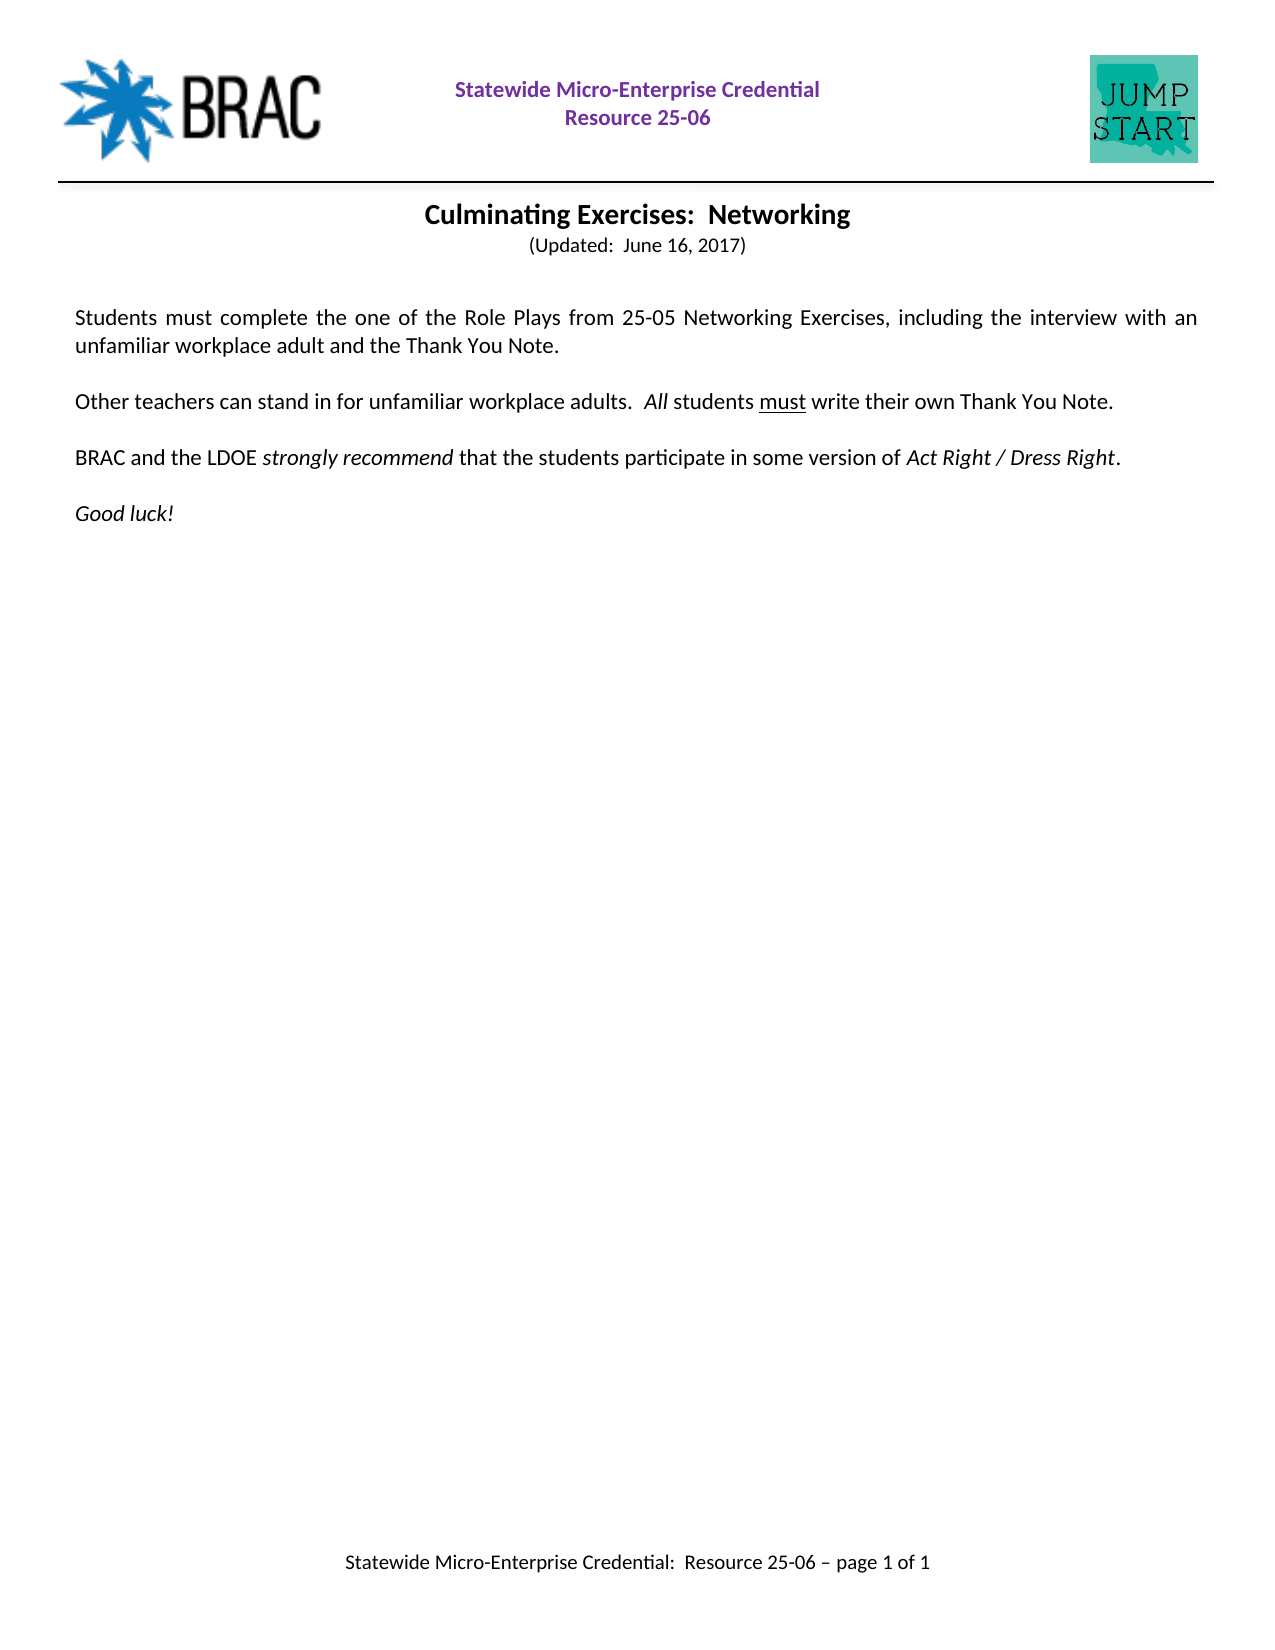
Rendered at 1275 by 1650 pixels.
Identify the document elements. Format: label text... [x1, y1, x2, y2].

text (Updated: June 16, 2017) [75, 232, 1200, 257]
text BRAC and the LDOE strongly recommend that the students participate in some version of Act Right / Dress Right. [75, 443, 1200, 471]
picture [57, 36, 340, 182]
text Students must complete the one of the Role Plays from 25-05 Networking Exercises, including the interview with an unfamiliar workplace adult and the Thank You Note. [75, 303, 1200, 359]
text Good luck! [75, 499, 1200, 527]
text Culminating Exercises: Networking [75, 196, 1200, 232]
picture [1089, 55, 1199, 163]
text Other teachers can stand in for unfamiliar workplace adults. All students must write their own Thank You Note. [75, 387, 1200, 415]
